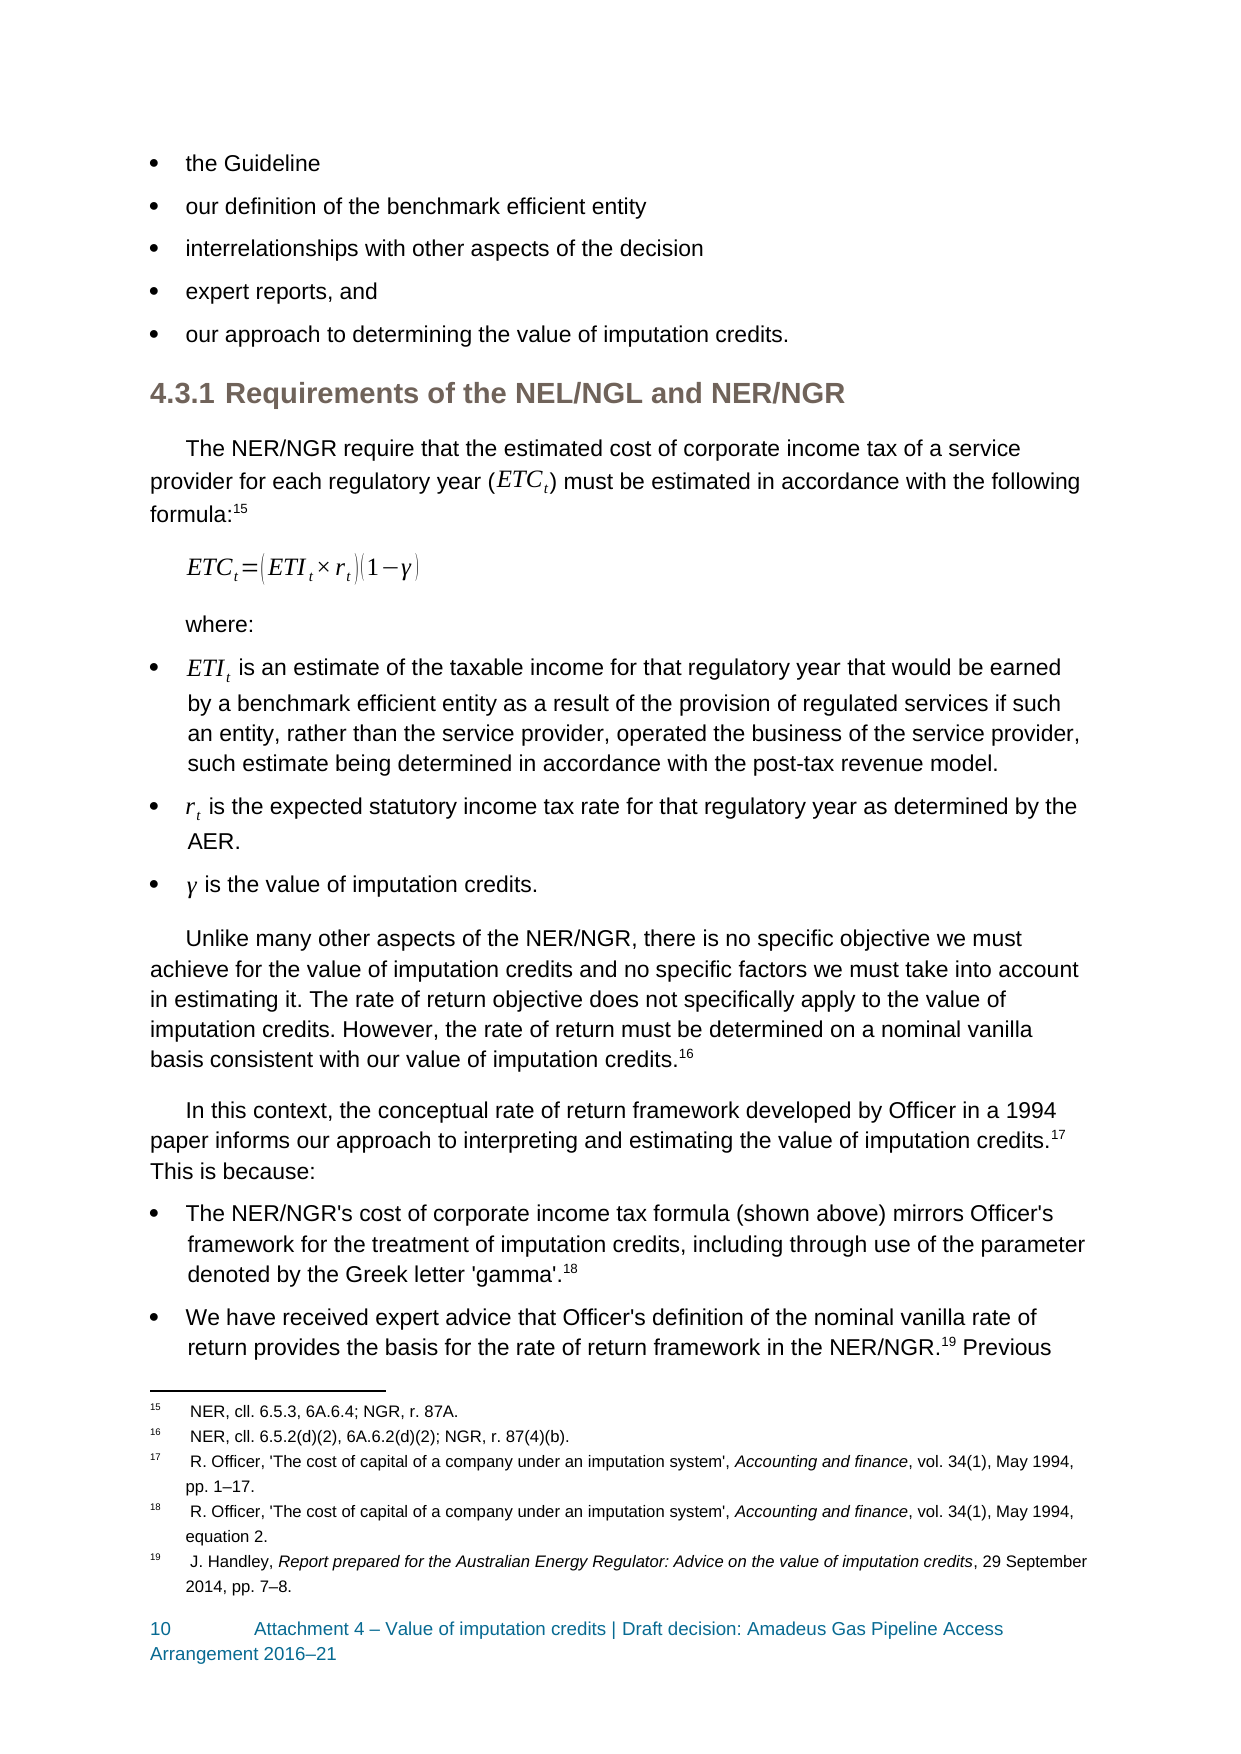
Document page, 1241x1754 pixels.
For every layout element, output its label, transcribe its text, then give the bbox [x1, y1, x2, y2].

list the Guideline [150, 150, 1090, 176]
picture [217, 1650, 221, 1660]
list where: [150, 611, 1090, 638]
list The NER/NGR require that the estimated cost of corporate income tax of a service provider for each regulatory year () must be estimated in accordance with the following formula: [150, 435, 1090, 527]
picture [297, 1621, 301, 1635]
subtitle Requirements of the NEL/NGL and NER/NGR [150, 376, 1090, 409]
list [150, 1303, 1090, 1360]
list In this context, the conceptual rate of return framework developed by Officer in a 1994 paper informs our approach to interpreting and estimating the value of imputation credits. This is because: [150, 1097, 1090, 1184]
list is the expected statutory income tax rate for that regulatory year as determined by the AER. [150, 793, 1090, 854]
picture [270, 1625, 274, 1635]
list interrelationships with other aspects of the decision [150, 235, 1090, 262]
list Unlike many other aspects of the NER/NGR, there is no specific objective we must achieve for the value of imputation credits and no specific factors we must take into account in estimating it. The rate of return objective does not specifically apply to the value of imputation credits. However, the rate of return must be determined on a nominal vanilla basis consistent with our value of imputation credits. [150, 925, 1090, 1072]
list our approach to determining the value of imputation credits. [150, 321, 1090, 347]
list The NER/NGR's cost of corporate income tax formula (shown above) mirrors Officer's framework for the treatment of imputation credits, including through use of the parameter denoted by the Greek letter 'gamma'. [150, 1200, 1090, 1287]
picture [917, 1625, 921, 1635]
picture [243, 1650, 247, 1660]
list expert reports, and [150, 278, 1090, 304]
list is an estimate of the taxable income for that regulatory year that would be earned by a benchmark efficient entity as a result of the provision of regulated services if such an entity, rather than the service provider, operated the business of the service provider, such estimate being determined in accordance with the post-tax revenue model. [150, 654, 1090, 776]
list is the value of imputation credits. [150, 871, 1090, 901]
list our definition of the benchmark efficient entity [150, 193, 1090, 219]
